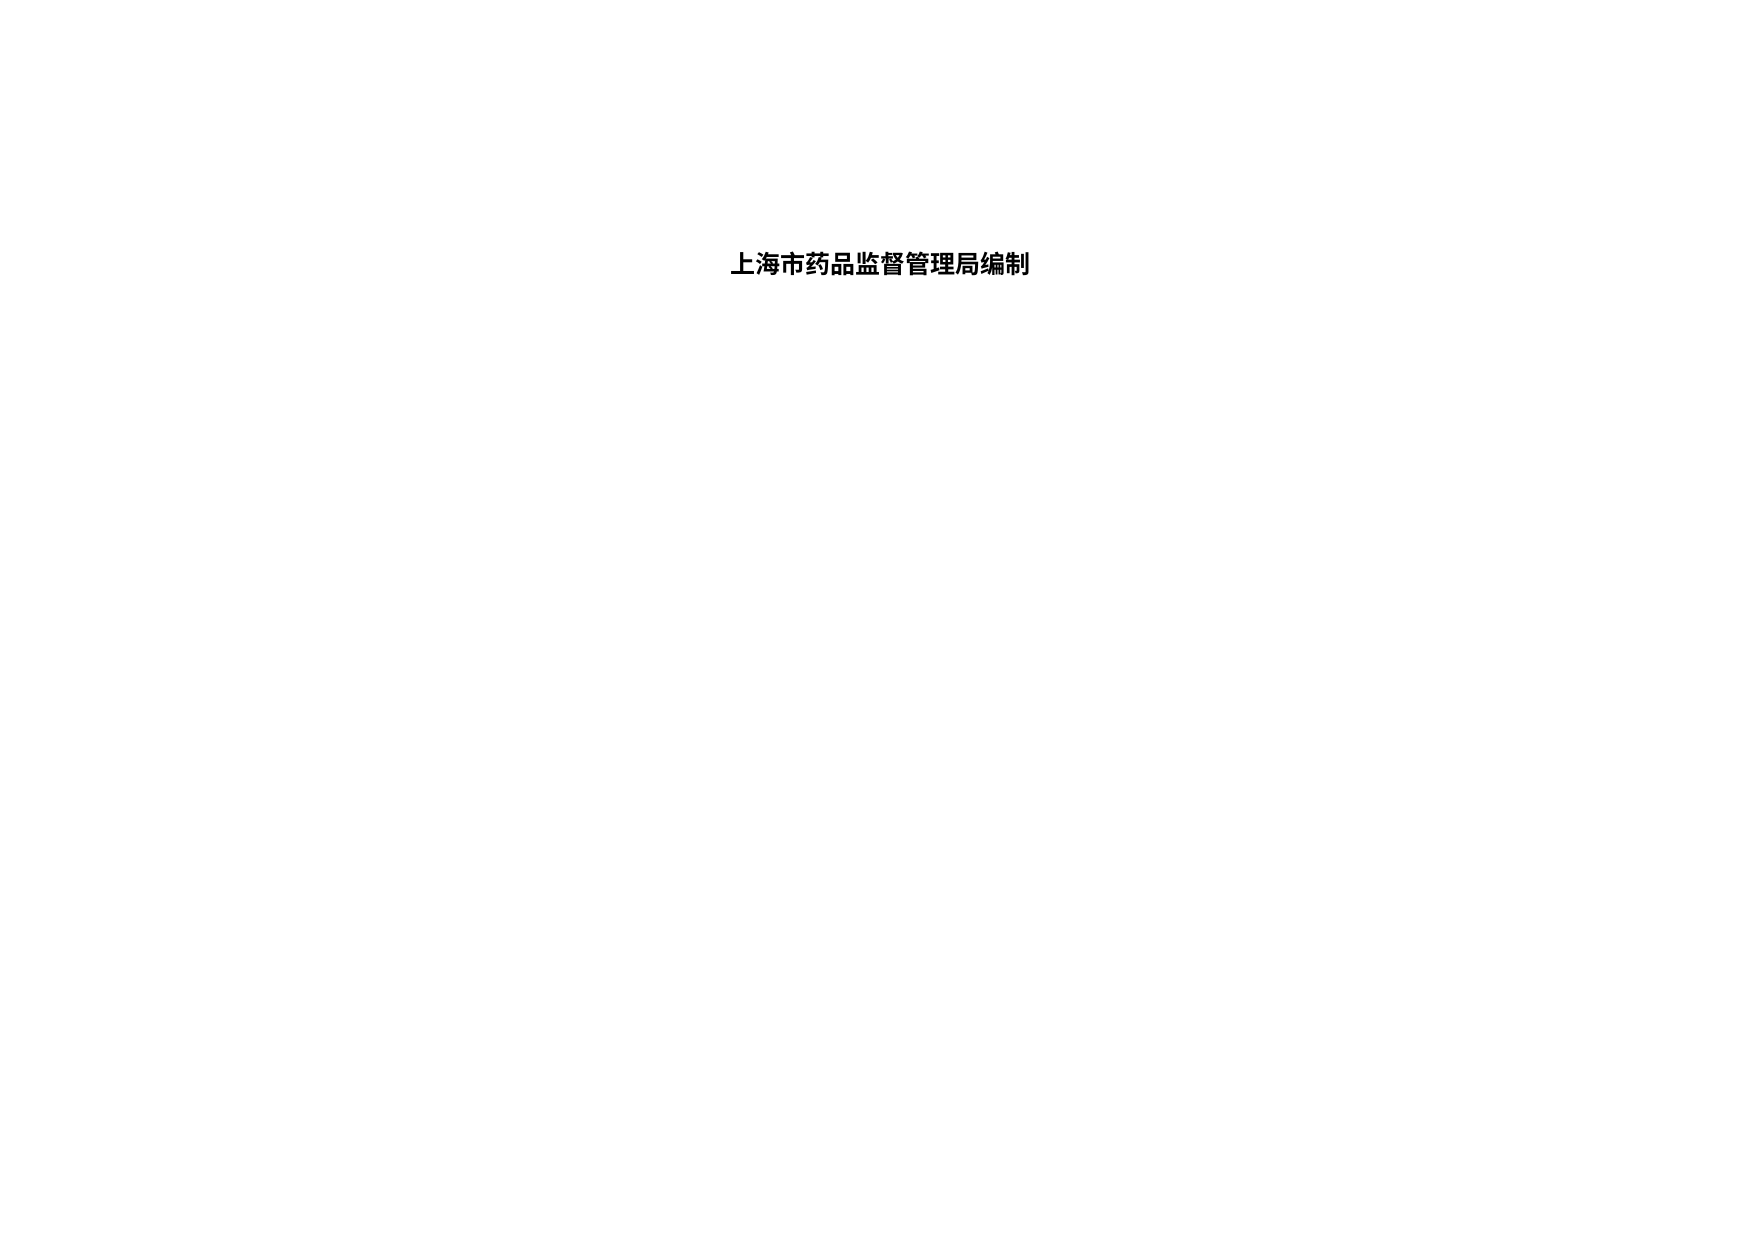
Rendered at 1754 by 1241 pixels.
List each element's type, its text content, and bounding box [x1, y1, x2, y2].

text 上海市药品监督管理局编制说明： [150, 230, 1609, 295]
